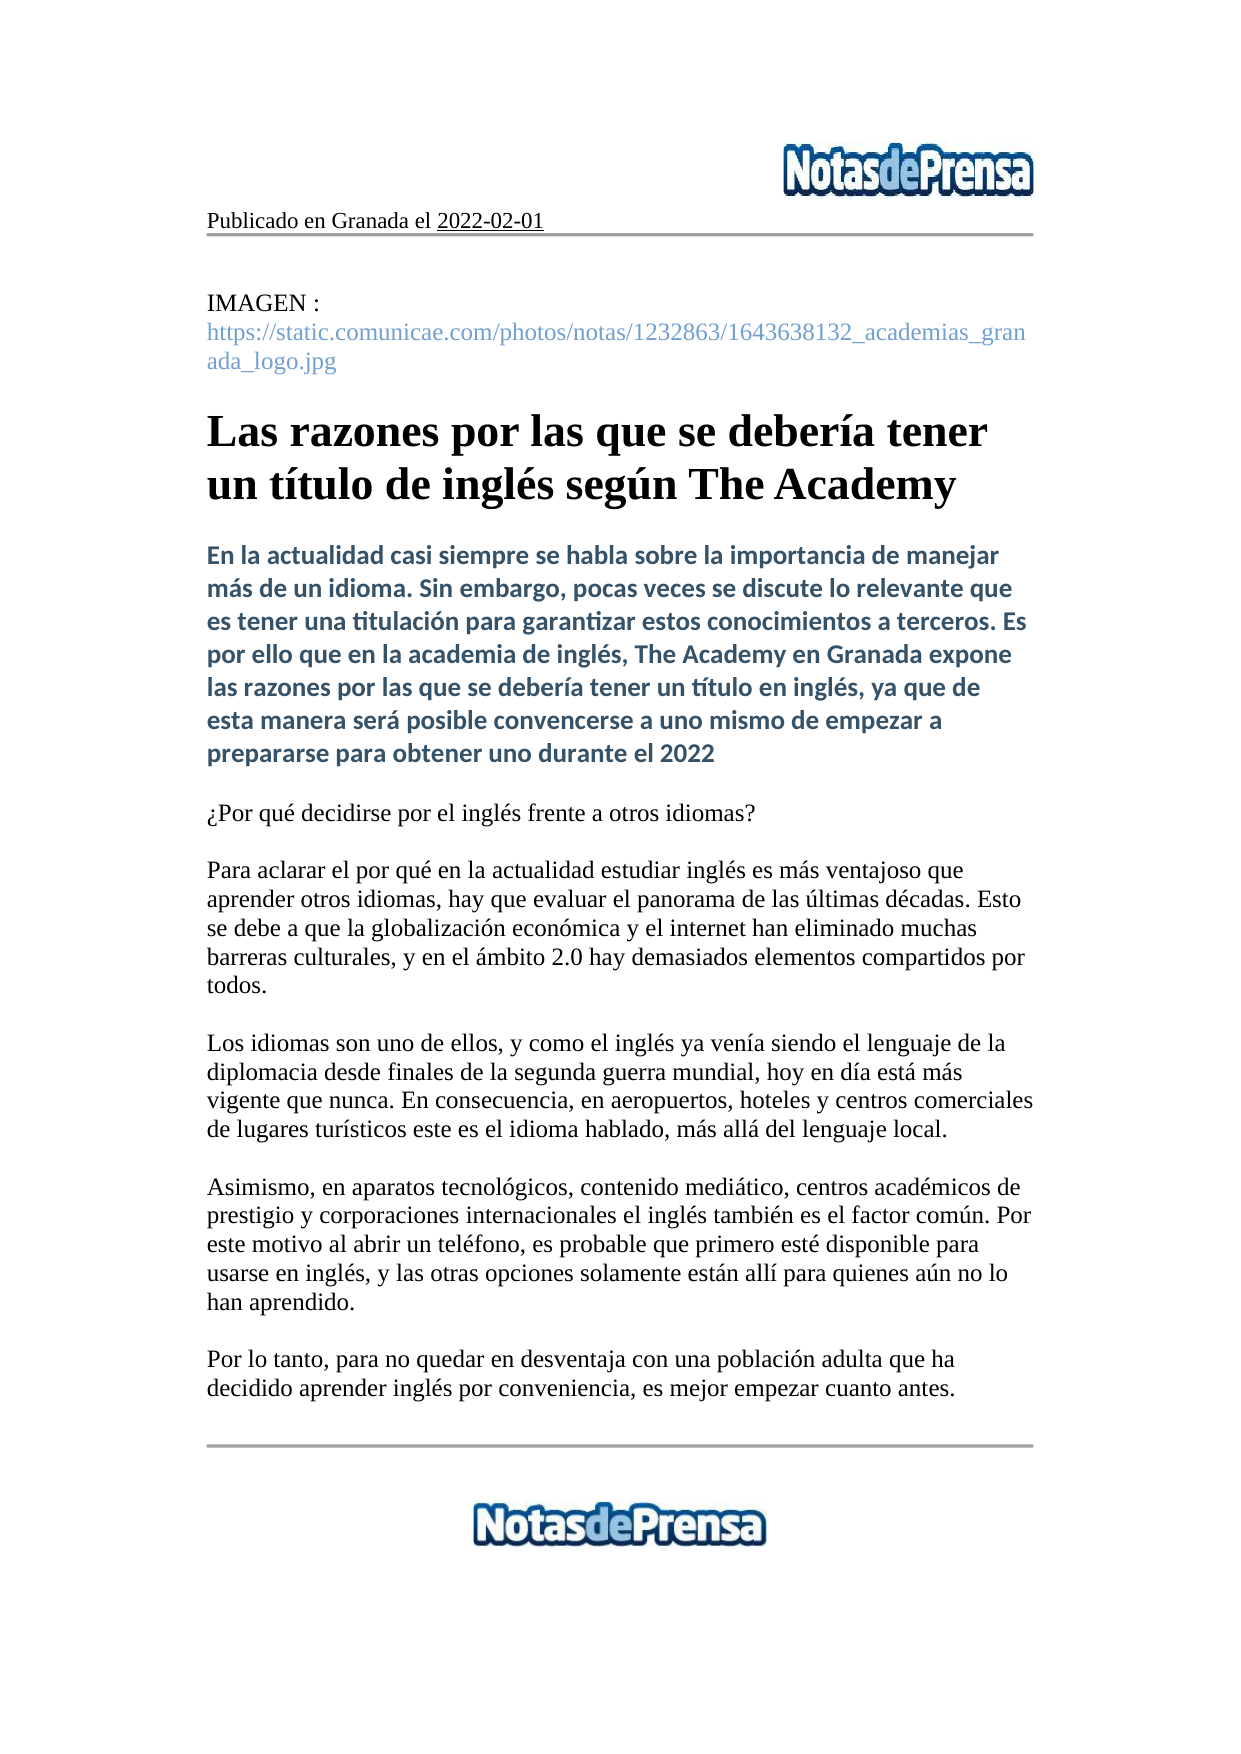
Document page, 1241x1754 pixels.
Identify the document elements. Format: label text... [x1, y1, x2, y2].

subtitle Las razones por las que se debería tener un título de inglés según The Academy [207, 404, 1033, 509]
picture [473, 1501, 767, 1548]
subtitle En la actualidad casi siempre se habla sobre la importancia de manejar más de un idioma. Sin embargo, pocas veces se discute lo relevante que es tener una titulación para garantizar estos conocimientos a terceros. Es por ello que en la academia de inglés, The Academy en Granada expone las razones por las que se debería tener un título en inglés, ya que de esta manera será posible convencerse a uno mismo de empezar a prepararse para obtener uno durante el 2022 [207, 538, 1033, 769]
text IMAGEN : https://static.comunicae.com/photos/notas/1232863/1643638132_academias_granada_logo.jpg [207, 288, 1033, 374]
picture [783, 142, 1034, 199]
